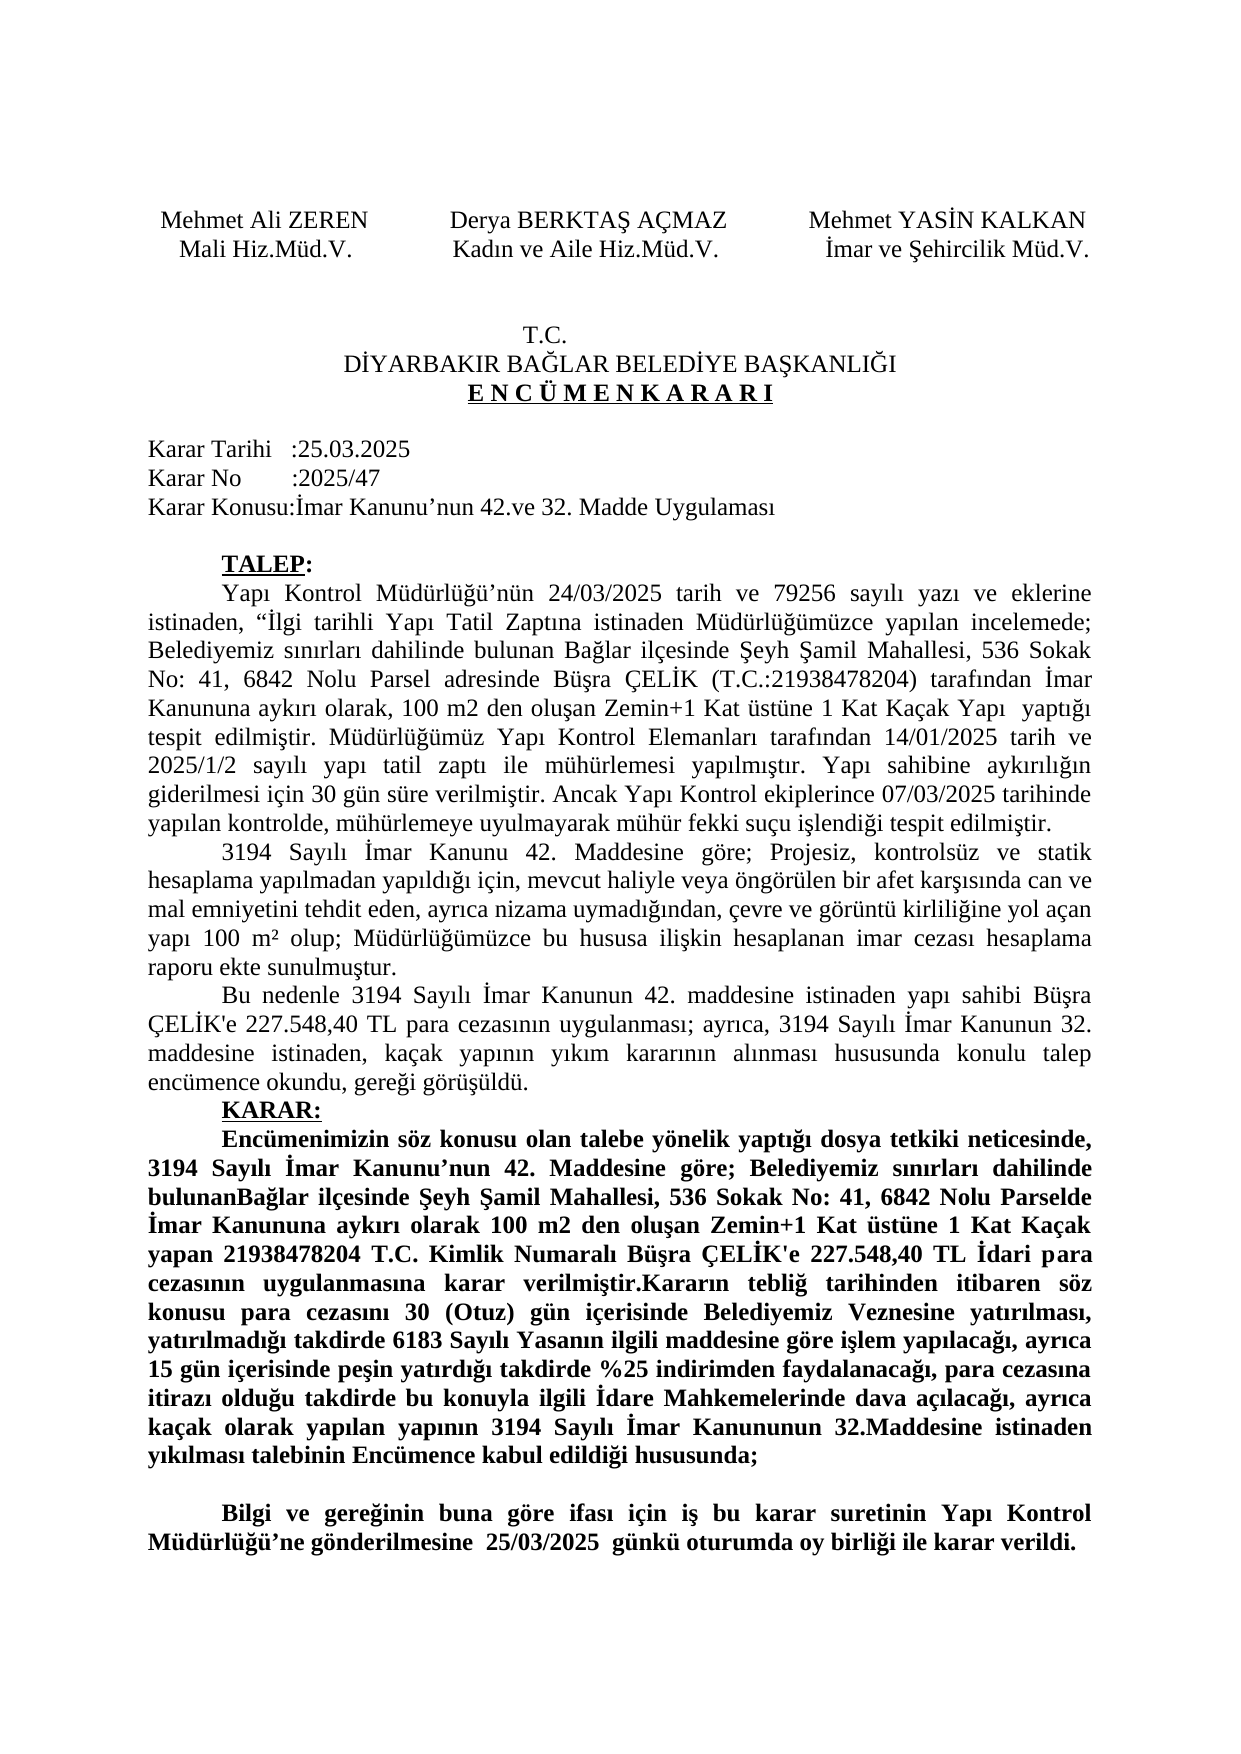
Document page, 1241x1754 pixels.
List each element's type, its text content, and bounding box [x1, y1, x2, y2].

text T.C. [443, 320, 1093, 349]
text Bu nedenle 3194 Sayılı İmar Kanunun 42. maddesine istinaden yapı sahibi Büşra ÇELİK'e 227.548,40 TL para cezasının uygulanması; ayrıca, 3194 Sayılı İmar Kanunun 32. maddesine istinaden, kaçak yapının yıkım kararının alınması hususunda konulu talep encümence okundu, gereği görüşüldü. [148, 981, 1093, 1096]
text Karar No :2025/47 [148, 463, 1093, 492]
text Encümenimizin söz konusu olan talebe yönelik yaptığı dosya tetkiki neticesinde, 3194 Sayılı İmar Kanunu’nun 42. Maddesine göre; Belediyemiz sınırları dahilinde bulunanBağlar ilçesinde Şeyh Şamil Mahallesi, 536 Sokak No: 41, 6842 Nolu Parselde İmar Kanununa aykırı olarak 100 m2 den oluşan Zemin+1 Kat üstüne 1 Kat Kaçak yapan 21938478204 T.C. Kimlik Numaralı Büşra ÇELİK'e 227.548,40 TL İdari para cezasının uygulanmasına karar verilmiştir.Kararın tebliğ tarihinden itibaren söz konusu para cezasını 30 (Otuz) gün içerisinde Belediyemiz Veznesine yatırılması, yatırılmadığı takdirde 6183 Sayılı Yasanın ilgili maddesine göre işlem yapılacağı, ayrıca 15 gün içerisinde peşin yatırdığı takdirde %25 indirimden faydalanacağı, para cezasına itirazı olduğu takdirde bu konuyla ilgili İdare Mahkemelerinde dava açılacağı, ayrıca kaçak olarak yapılan yapının 3194 Sayılı İmar Kanununun 32.Maddesine istinaden yıkılması talebinin Encümence kabul edildiği hususunda; [148, 1124, 1093, 1469]
text E N C Ü M E N K A R A R I [148, 378, 1093, 406]
text Karar Tarihi :25.03.2025 [148, 434, 1093, 463]
text DİYARBAKIR BAĞLAR BELEDİYE BAŞKANLIĞI [148, 349, 1093, 378]
text Mali Hiz.Müd.V. Kadın ve Aile Hiz.Müd.V. İmar ve Şehircilik Müd.V. [148, 234, 1093, 263]
text KARAR: [148, 1096, 1093, 1124]
text Karar Konusu:İmar Kanunu’nun 42.ve 32. Madde Uygulaması [148, 492, 1093, 521]
text Yapı Kontrol Müdürlüğü’nün 24/03/2025 tarih ve 79256 sayılı yazı ve eklerine istinaden, “İlgi tarihli Yapı Tatil Zaptına istinaden Müdürlüğümüzce yapılan incelemede; Belediyemiz sınırları dahilinde bulunan Bağlar ilçesinde Şeyh Şamil Mahallesi, 536 Sokak No: 41, 6842 Nolu Parsel adresinde Büşra ÇELİK (T.C.:21938478204) tarafından İmar Kanununa aykırı olarak, 100 m2 den oluşan Zemin+1 Kat üstüne 1 Kat Kaçak Yapı yaptığı tespit edilmiştir. Müdürlüğümüz Yapı Kontrol Elemanları tarafından 14/01/2025 tarih ve 2025/1/2 sayılı yapı tatil zaptı ile mühürlemesi yapılmıştır. Yapı sahibine aykırılığın giderilmesi için 30 gün süre verilmiştir. Ancak Yapı Kontrol ekiplerince 07/03/2025 tarihinde yapılan kontrolde, mühürlemeye uyulmayarak mühür fekki suçu işlendiği tespit edilmiştir. [148, 578, 1093, 837]
text 3194 Sayılı İmar Kanunu 42. Maddesine göre; Projesiz, kontrolsüz ve statik hesaplama yapılmadan yapıldığı için, mevcut haliyle veya öngörülen bir afet karşısında can ve mal emniyetini tehdit eden, ayrıca nizama uymadığından, çevre ve görüntü kirliliğine yol açan yapı 100 m² olup; Müdürlüğümüzce bu hususa ilişkin hesaplanan imar cezası hesaplama raporu ekte sunulmuştur. [148, 837, 1093, 981]
text Bilgi ve gereğinin buna göre ifası için iş bu karar suretinin Yapı Kontrol Müdürlüğü’ne gönderilmesine 25/03/2025 günkü oturumda oy birliği ile karar verildi. [148, 1498, 1093, 1556]
text Mehmet Ali ZEREN Derya BERKTAŞ AÇMAZ Mehmet YASİN KALKAN [148, 205, 1093, 234]
text TALEP: [148, 549, 1090, 578]
